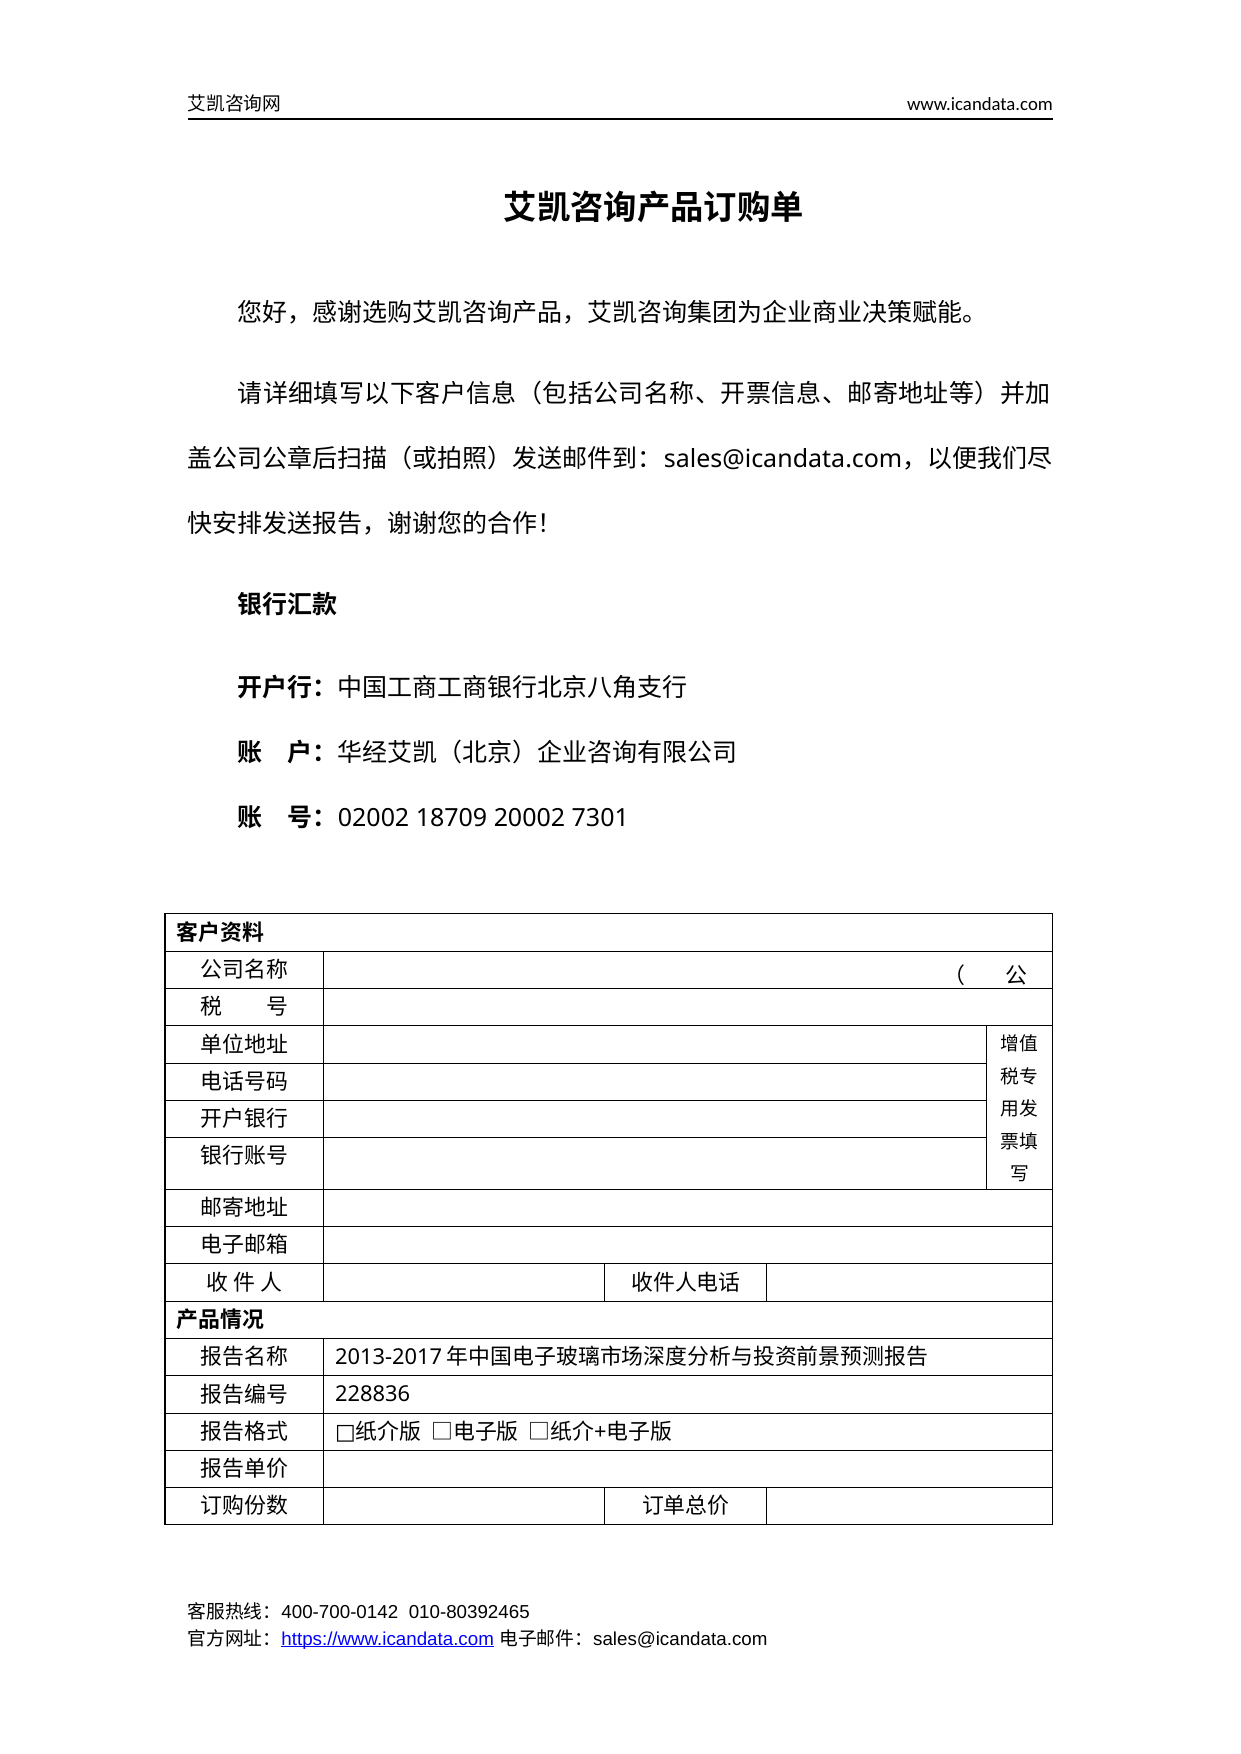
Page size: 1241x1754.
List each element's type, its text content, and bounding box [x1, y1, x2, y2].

table_cell 订单总价 [605, 1488, 766, 1524]
table_cell 开户银行 [166, 1101, 323, 1137]
table_cell [324, 1101, 986, 1137]
table_header 客户资料 [166, 914, 1052, 951]
table_cell □纸介版 □电子版 □纸介+电子版 [324, 1414, 1052, 1450]
table_cell [324, 1026, 986, 1062]
table_cell [324, 1138, 986, 1189]
table_cell [324, 1451, 1052, 1487]
table_cell 电子邮箱 [166, 1227, 323, 1263]
table_cell 税 号 [166, 989, 323, 1025]
table_cell 邮寄地址 [166, 1190, 323, 1226]
table_cell [324, 952, 1052, 988]
table_cell [324, 1064, 986, 1100]
table_cell 增值税专用发票填写 [987, 1026, 1052, 1189]
table_cell 公司名称 [166, 952, 323, 988]
table_cell [324, 989, 1052, 1025]
table_cell 报告名称 [166, 1339, 323, 1375]
table_cell 产品情况 [166, 1302, 1052, 1338]
text 艾凯咨询产品订购单 [187, 172, 1053, 237]
table_cell 228836 [324, 1376, 1052, 1412]
table_cell [324, 1264, 604, 1301]
table_cell [767, 1264, 1052, 1301]
table_cell 收件人电话 [605, 1264, 766, 1301]
table_cell 银行账号 [166, 1138, 323, 1189]
table_cell 报告编号 [166, 1376, 323, 1412]
table_cell 2013-2017年中国电子玻璃市场深度分析与投资前景预测报告 [324, 1339, 1052, 1375]
table_cell 报告格式 [166, 1414, 323, 1450]
table_cell [324, 1227, 1052, 1263]
text 银行汇款 [187, 570, 1053, 635]
table_cell 订购份数 [166, 1488, 323, 1524]
text 开户行：中国工商工商银行北京八角支行 [187, 653, 1053, 718]
text 账 号：02002 18709 20002 7301 [187, 783, 1053, 848]
text 请详细填写以下客户信息（包括公司名称、开票信息、邮寄地址等）并加盖公司公章后扫描（或拍照）发送邮件到：sales@icandata.com，以便我们尽快安排发送报告，谢谢您的合作！ [187, 359, 1053, 554]
table_cell 单位地址 [166, 1026, 323, 1062]
table_cell 收 件 人 [166, 1264, 323, 1301]
table_cell 电话号码 [166, 1064, 323, 1100]
table_cell [324, 1190, 1052, 1226]
table_cell 报告单价 [166, 1451, 323, 1487]
table_cell [767, 1488, 1052, 1524]
text 您好，感谢选购艾凯咨询产品，艾凯咨询集团为企业商业决策赋能。 [187, 278, 1053, 343]
text 账 户：华经艾凯（北京）企业咨询有限公司 [187, 718, 1053, 783]
table_cell [324, 1488, 604, 1524]
